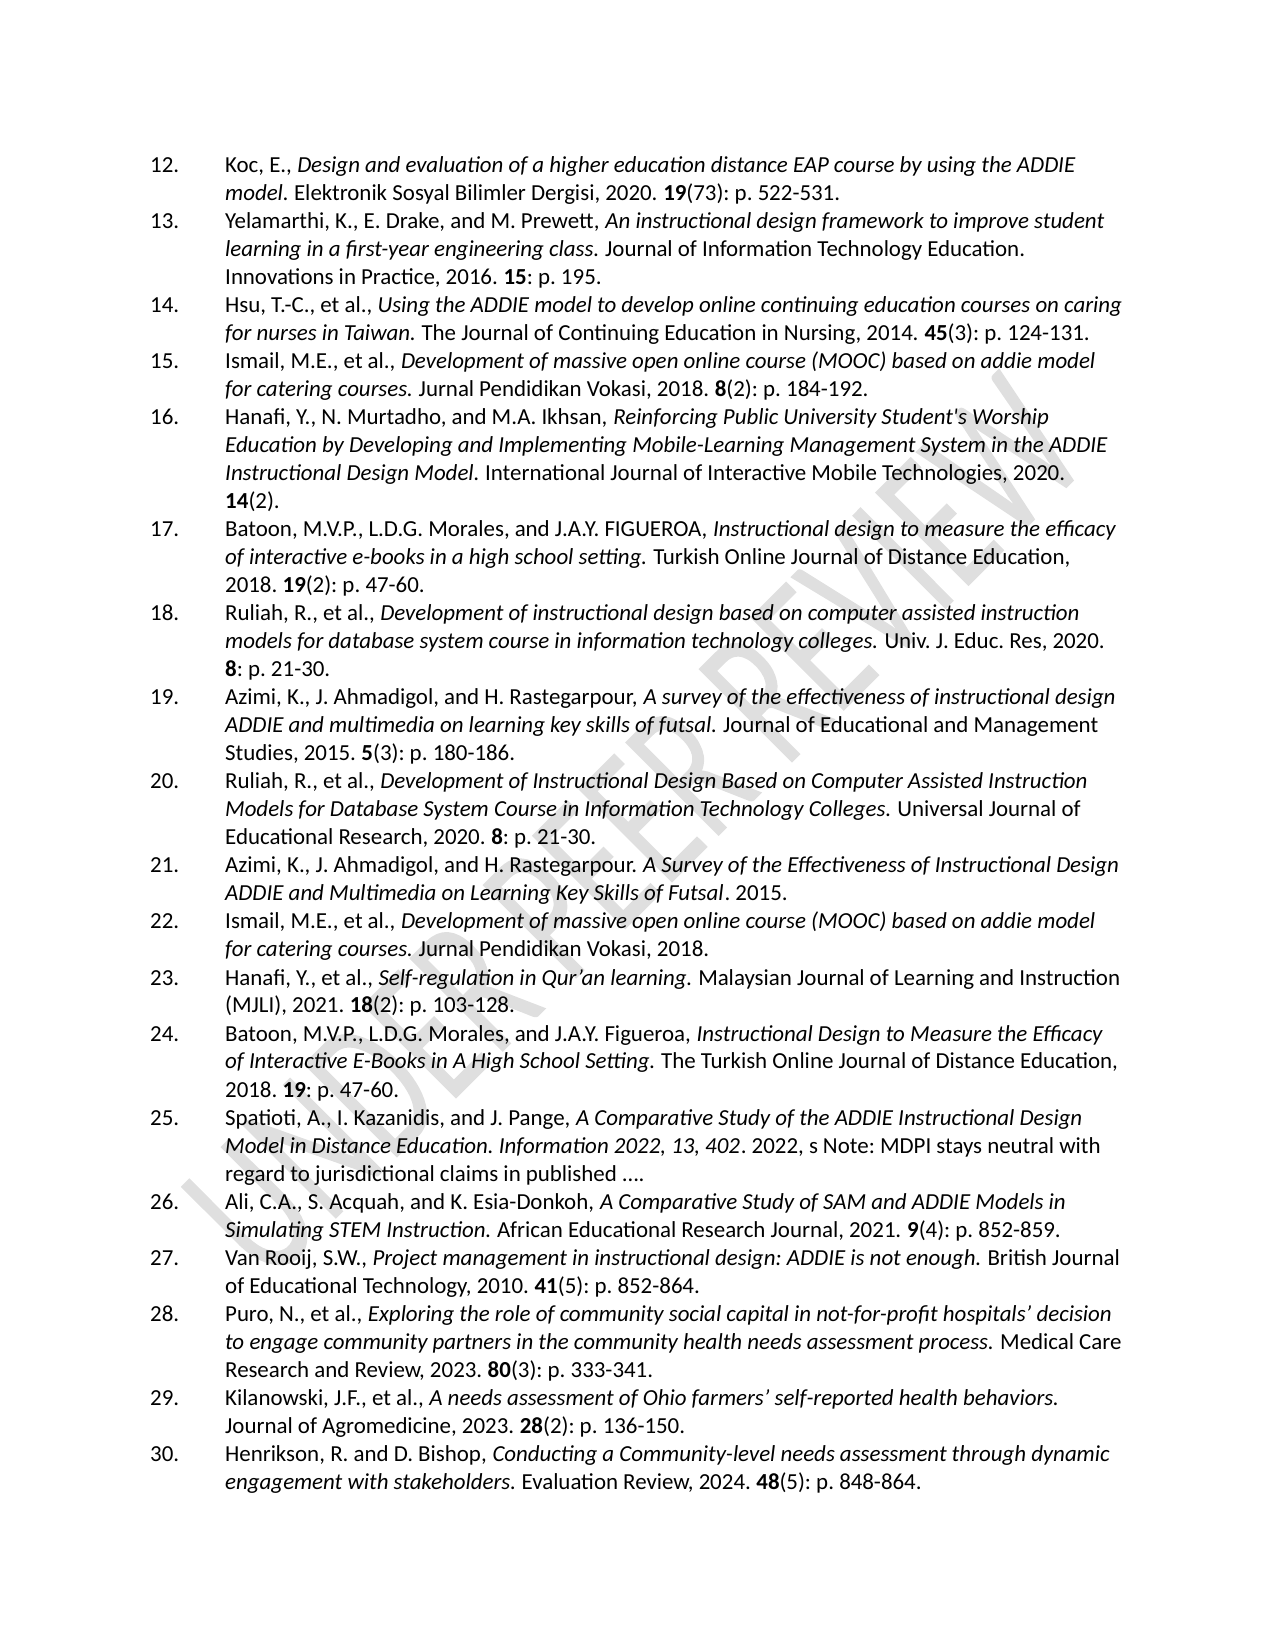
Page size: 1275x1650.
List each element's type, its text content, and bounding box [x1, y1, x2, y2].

text 29. Kilanowski, J.F., et al., A needs assessment of Ohio farmers’ self-reported health behaviors. Journal of Agromedicine, 2023. 28(2): p. 136-150. [150, 1383, 1125, 1439]
text 19. Azimi, K., J. Ahmadigol, and H. Rastegarpour, A survey of the effectiveness of instructional design ADDIE and multimedia on learning key skills of futsal. Journal of Educational and Management Studies, 2015. 5(3): p. 180-186. [150, 682, 1125, 766]
text 24. Batoon, M.V.P., L.D.G. Morales, and J.A.Y. Figueroa, Instructional Design to Measure the Efficacy of Interactive E-Books in A High School Setting. The Turkish Online Journal of Distance Education, 2018. 19: p. 47-60. [150, 1019, 1125, 1103]
text 22. Ismail, M.E., et al., Development of massive open online course (MOOC) based on addie model for catering courses. Jurnal Pendidikan Vokasi, 2018. [150, 907, 1125, 963]
text 27. Van Rooij, S.W., Project management in instructional design: ADDIE is not enough. British Journal of Educational Technology, 2010. 41(5): p. 852-864. [150, 1243, 1125, 1299]
text 20. Ruliah, R., et al., Development of Instructional Design Based on Computer Assisted Instruction Models for Database System Course in Information Technology Colleges. Universal Journal of Educational Research, 2020. 8: p. 21-30. [150, 766, 1125, 851]
text 14. Hsu, T.-C., et al., Using the ADDIE model to develop online continuing education courses on caring for nurses in Taiwan. The Journal of Continuing Education in Nursing, 2014. 45(3): p. 124-131. [150, 290, 1125, 346]
text 15. Ismail, M.E., et al., Development of massive open online course (MOOC) based on addie model for catering courses. Jurnal Pendidikan Vokasi, 2018. 8(2): p. 184-192. [150, 346, 1125, 402]
text 18. Ruliah, R., et al., Development of instructional design based on computer assisted instruction models for database system course in information technology colleges. Univ. J. Educ. Res, 2020. 8: p. 21-30. [150, 598, 1125, 682]
text 25. Spatioti, A., I. Kazanidis, and J. Pange, A Comparative Study of the ADDIE Instructional Design Model in Distance Education. Information 2022, 13, 402. 2022, s Note: MDPI stays neutral with regard to jurisdictional claims in published …. [150, 1103, 1125, 1187]
text 12. Koc, E., Design and evaluation of a higher education distance EAP course by using the ADDIE model. Elektronik Sosyal Bilimler Dergisi, 2020. 19(73): p. 522-531. [150, 150, 1125, 206]
text 23. Hanafi, Y., et al., Self-regulation in Qur’an learning. Malaysian Journal of Learning and Instruction (MJLI), 2021. 18(2): p. 103-128. [150, 963, 1125, 1019]
text 17. Batoon, M.V.P., L.D.G. Morales, and J.A.Y. FIGUEROA, Instructional design to measure the efficacy of interactive e-books in a high school setting. Turkish Online Journal of Distance Education, 2018. 19(2): p. 47-60. [150, 514, 1125, 598]
text 30. Henrikson, R. and D. Bishop, Conducting a Community-level needs assessment through dynamic engagement with stakeholders. Evaluation Review, 2024. 48(5): p. 848-864. [150, 1439, 1125, 1495]
text 26. Ali, C.A., S. Acquah, and K. Esia-Donkoh, A Comparative Study of SAM and ADDIE Models in Simulating STEM Instruction. African Educational Research Journal, 2021. 9(4): p. 852-859. [150, 1187, 1125, 1243]
text 21. Azimi, K., J. Ahmadigol, and H. Rastegarpour. A Survey of the Effectiveness of Instructional Design ADDIE and Multimedia on Learning Key Skills of Futsal. 2015. [150, 851, 1125, 907]
text 16. Hanafi, Y., N. Murtadho, and M.A. Ikhsan, Reinforcing Public University Student's Worship Education by Developing and Implementing Mobile-Learning Management System in the ADDIE Instructional Design Model. International Journal of Interactive Mobile Technologies, 2020. 14(2). [150, 402, 1125, 514]
text 13. Yelamarthi, K., E. Drake, and M. Prewett, An instructional design framework to improve student learning in a first-year engineering class. Journal of Information Technology Education. Innovations in Practice, 2016. 15: p. 195. [150, 206, 1125, 290]
text 28. Puro, N., et al., Exploring the role of community social capital in not-for-profit hospitals’ decision to engage community partners in the community health needs assessment process. Medical Care Research and Review, 2023. 80(3): p. 333-341. [150, 1299, 1125, 1383]
